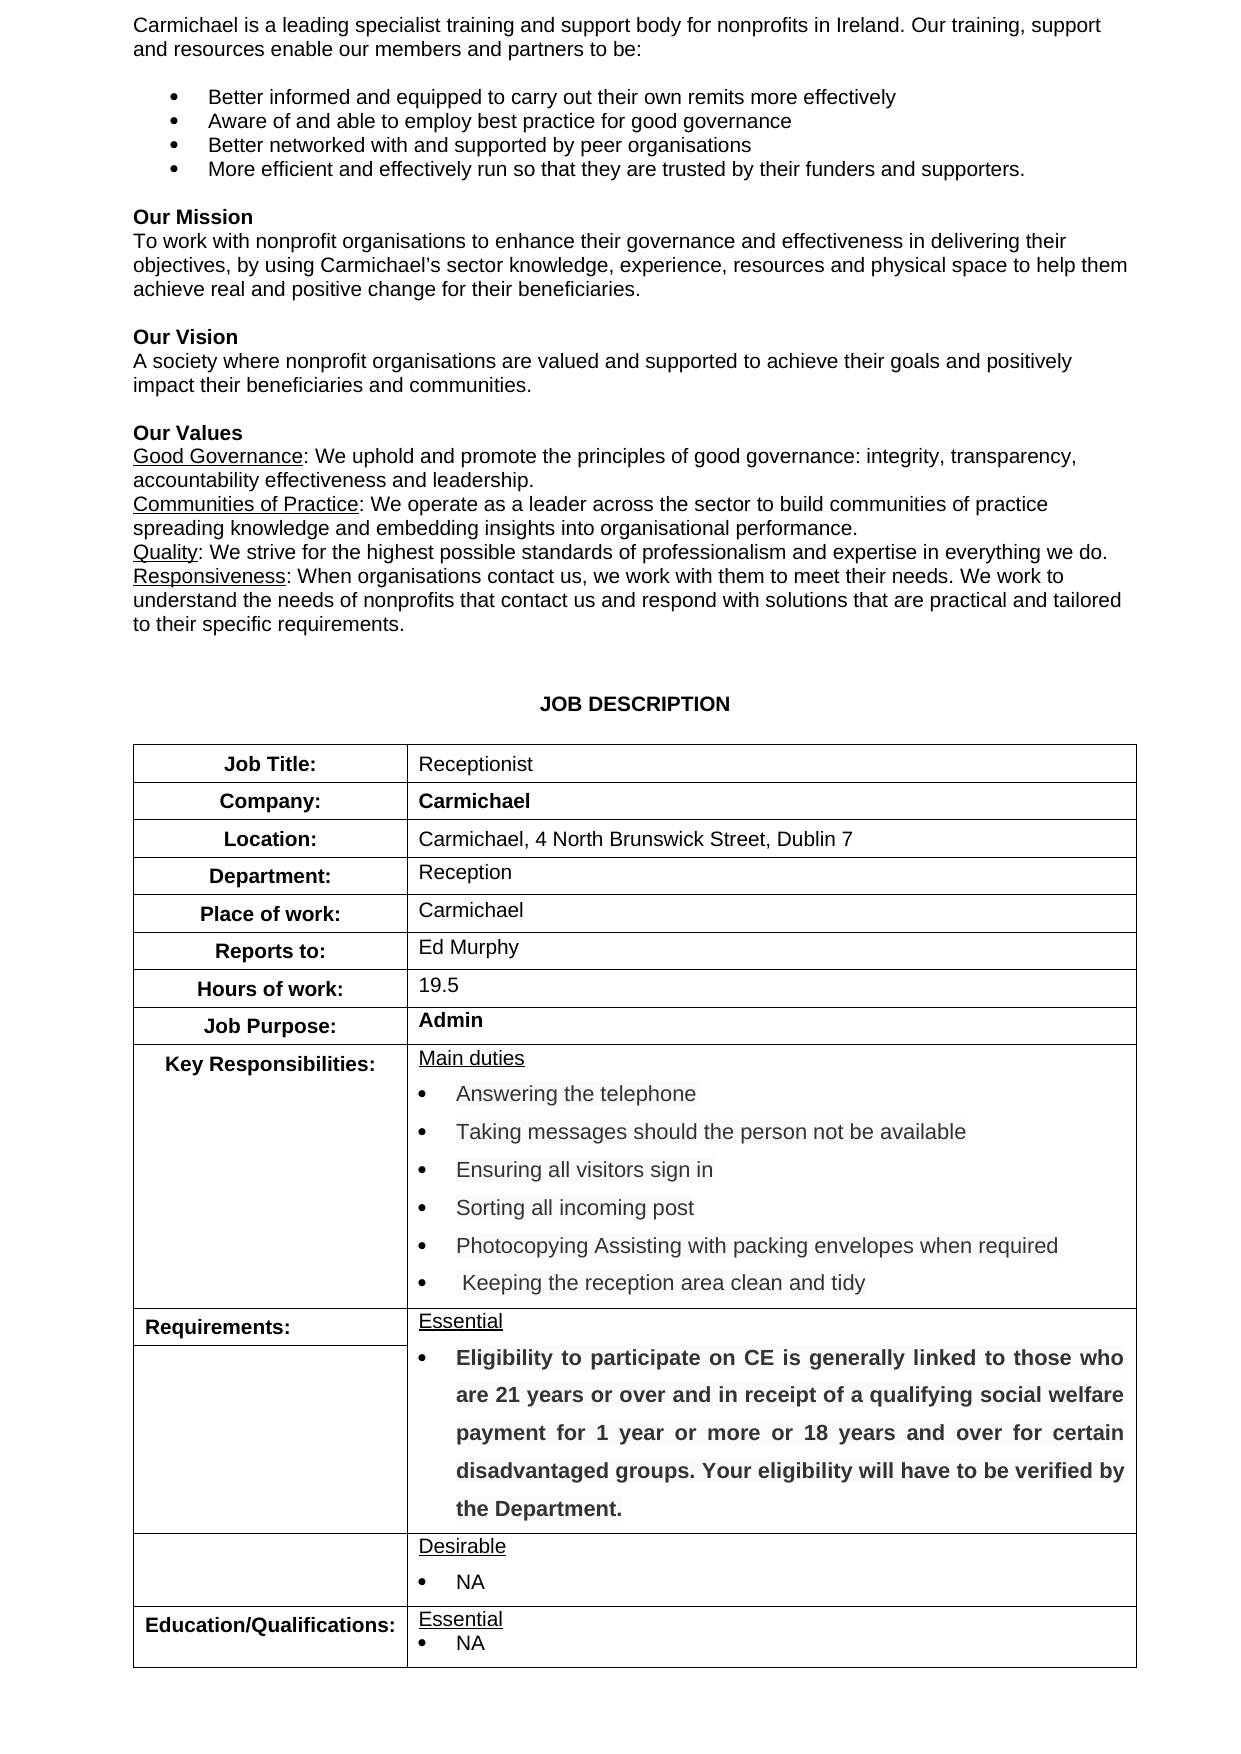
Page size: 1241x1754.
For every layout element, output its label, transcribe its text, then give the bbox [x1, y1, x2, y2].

table_cell Department: [134, 858, 407, 894]
text JOB DESCRIPTION [133, 690, 1137, 717]
text A society where nonprofit organisations are valued and supported to achieve their goals and positively impact their beneficiaries and communities. [133, 348, 1137, 396]
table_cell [134, 1607, 407, 1667]
table_cell [134, 1346, 407, 1533]
table_cell Reports to: [134, 933, 407, 969]
list Better informed and equipped to carry out their own remits more effectively [170, 84, 1137, 108]
text Responsiveness: When organisations contact us, we work with them to meet their needs. We work to understand the needs of nonprofits that contact us and respond with solutions that are practical and tailored to their specific requirements. [133, 564, 1137, 636]
table_cell Hours of work: [134, 970, 407, 1007]
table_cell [408, 1607, 1136, 1667]
text Our Mission [133, 205, 1137, 229]
table_header Job Title: [134, 745, 407, 782]
table_cell Ed Murphy [408, 933, 1136, 969]
table_cell 19.5 [408, 970, 1136, 1007]
text Carmichael is a leading specialist training and support body for nonprofits in Ireland. Our training, support and resources enable our members and partners to be: [133, 13, 1137, 61]
text Our Values [133, 420, 1137, 444]
text Quality: We strive for the highest possible standards of professionalism and expertise in everything we do. [133, 540, 1137, 564]
text Our Vision [133, 324, 1137, 348]
table_cell Key Responsibilities: [134, 1045, 407, 1307]
table_cell Essential Eligibility to participate on CE is generally linked to those who are 21 years or over and in receipt of a qualifying social welfare payment for 1 year or more or 18 years and over for certain disadvantaged groups. Your eligibility will have to be verified by the Department. [408, 1309, 1136, 1533]
table_cell Place of work: [134, 895, 407, 932]
table_cell Carmichael [408, 895, 1136, 932]
table_cell Carmichael [408, 783, 1136, 819]
text Communities of Practice: We operate as a leader across the sector to build communities of practice spreading knowledge and embedding insights into organisational performance. [133, 492, 1137, 540]
text Good Governance: We uphold and promote the principles of good governance: integrity, transparency, accountability effectiveness and leadership. [133, 444, 1137, 492]
text To work with nonprofit organisations to enhance their governance and effectiveness in delivering their objectives, by using Carmichael’s sector knowledge, experience, resources and physical space to help them achieve real and positive change for their beneficiaries. [133, 229, 1137, 301]
list Better networked with and supported by peer organisations [170, 133, 1137, 157]
list Aware of and able to employ best practice for good governance [170, 108, 1137, 133]
table_cell [134, 1534, 407, 1606]
table_cell Admin [408, 1008, 1136, 1044]
table_cell Job Purpose: [134, 1008, 407, 1044]
table_cell Location: [134, 820, 407, 857]
table_cell Carmichael, 4 North Brunswick Street, Dublin 7 [408, 820, 1136, 857]
table_cell Main duties Answering the telephone Taking messages should the person not be available Ensuring all visitors sign in Sorting all incoming post Photocopying Assisting with packing envelopes when required Keeping the reception area clean and tidy [408, 1045, 1136, 1307]
table_cell Reception [408, 858, 1136, 894]
list More efficient and effectively run so that they are trusted by their funders and supporters. [170, 157, 1137, 181]
table_cell Desirable NA [408, 1534, 1136, 1606]
table_header Receptionist [408, 745, 1136, 782]
table_cell Company: [134, 783, 407, 819]
table_cell Requirements: [134, 1309, 407, 1345]
